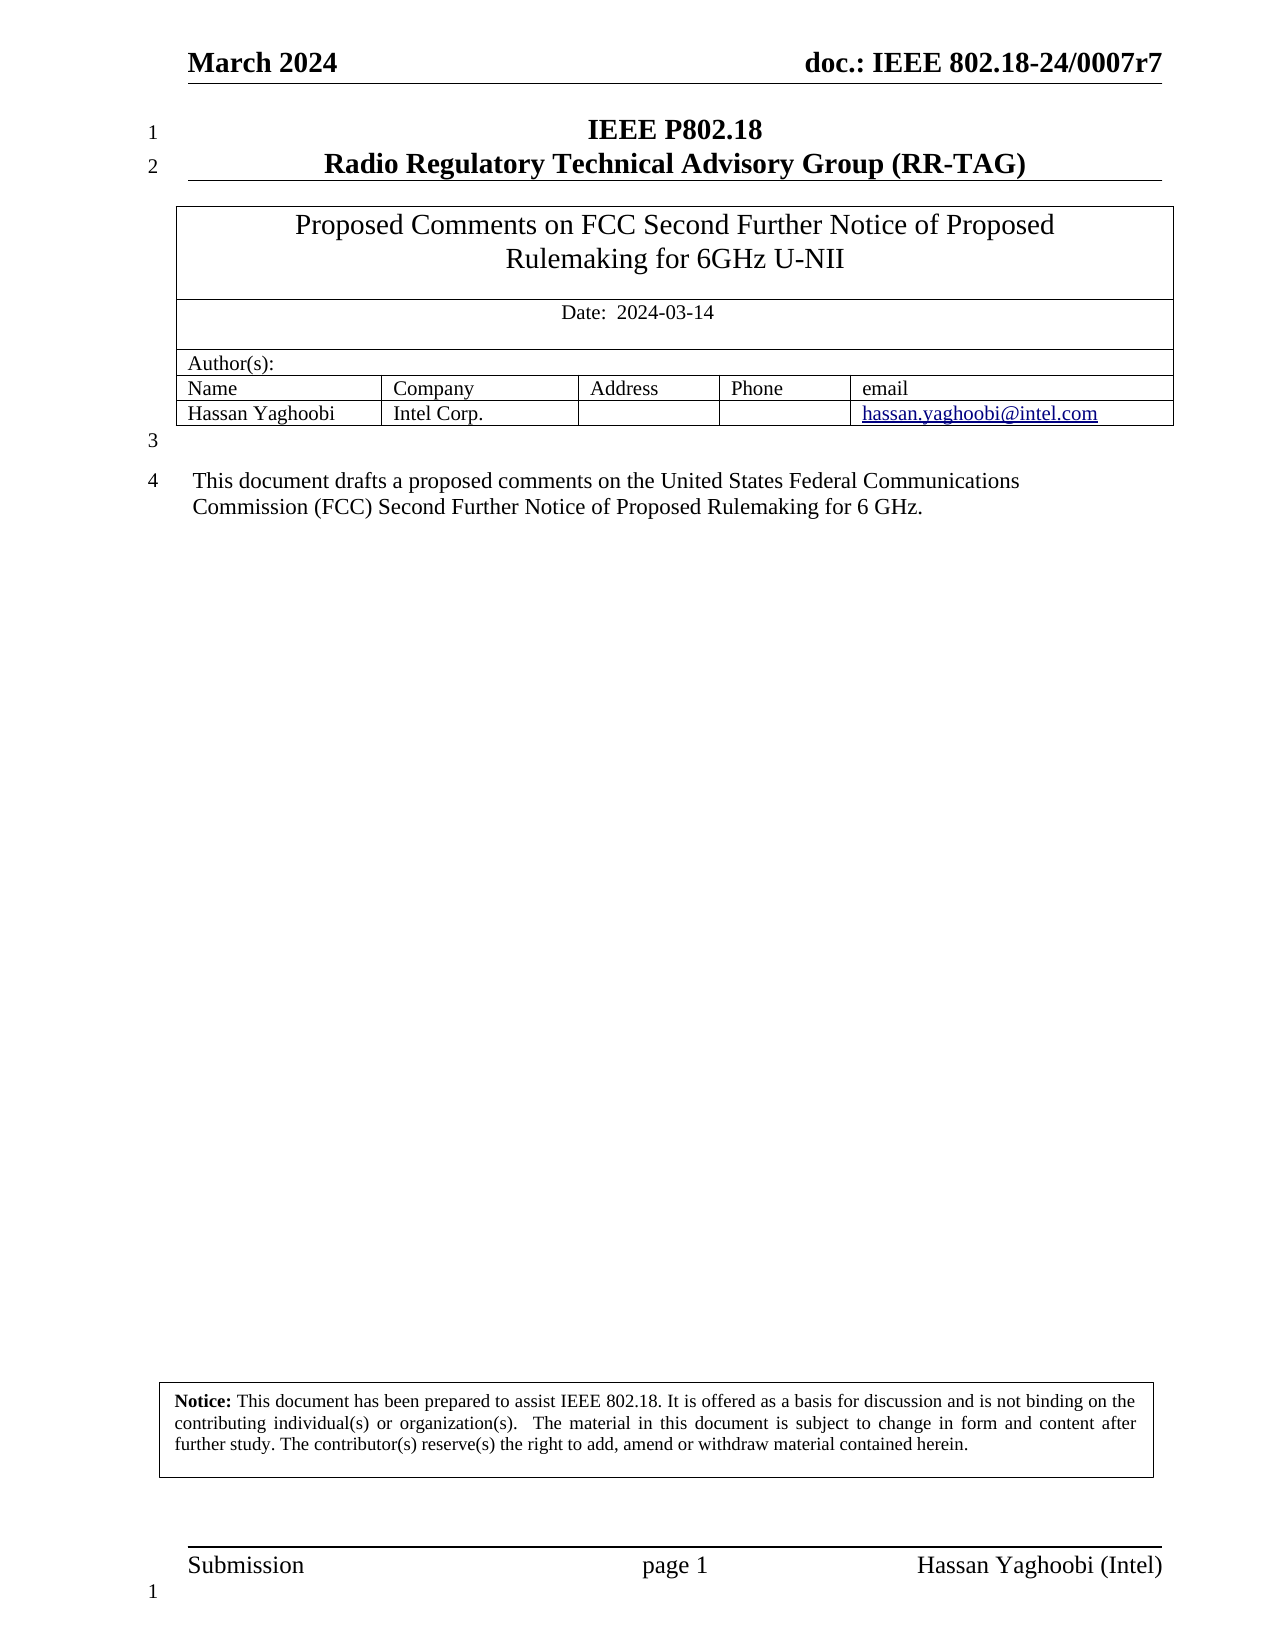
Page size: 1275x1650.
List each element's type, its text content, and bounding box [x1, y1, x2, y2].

table_cell [579, 401, 719, 425]
table_cell Intel Corp. [382, 401, 578, 425]
table_cell [720, 401, 850, 425]
table_cell Name [177, 376, 381, 399]
text IEEE P802.18 Radio Regulatory Technical Advisory Group (RR-TAG) [187, 112, 1162, 181]
table_cell hassan.yaghoobi@intel.com [851, 401, 1173, 425]
table_cell Phone [720, 376, 850, 399]
table_cell Company [382, 376, 578, 399]
table_cell Hassan Yaghoobi [177, 401, 381, 425]
table_cell Date: 2024-03-14 [177, 300, 1173, 349]
table_cell Address [579, 376, 719, 399]
table_cell email [851, 376, 1173, 399]
table_cell Author(s): [177, 350, 1173, 374]
table_header Proposed Comments on FCC Second Further Notice of Proposed Rulemaking for 6GHz U-NII [177, 207, 1173, 299]
